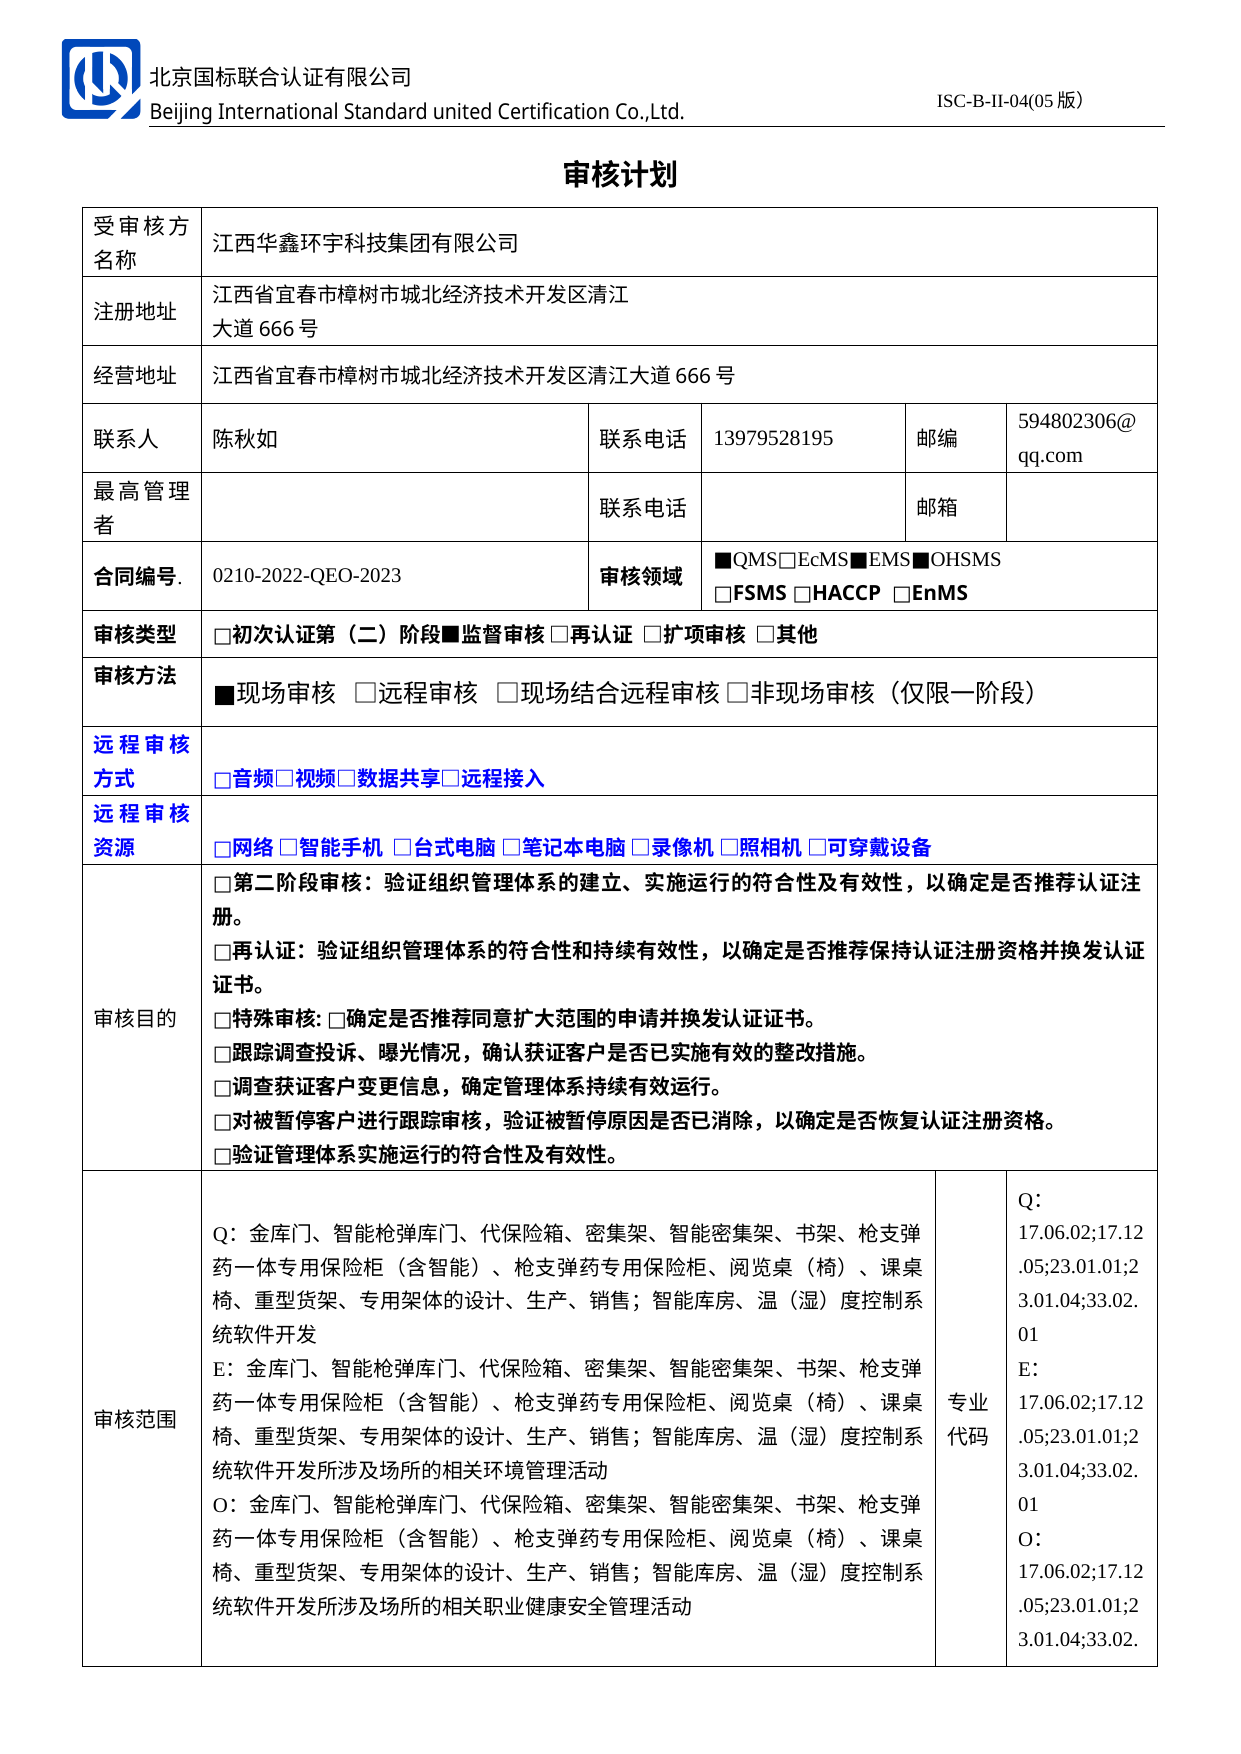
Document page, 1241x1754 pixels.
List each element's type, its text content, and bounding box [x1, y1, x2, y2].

table_cell 陈秋如 [202, 404, 588, 472]
table_cell 合同编号. [83, 542, 201, 609]
table_cell ■现场审核 □远程审核 □现场结合远程审核 □非现场审核（仅限一阶段） [202, 658, 1157, 726]
table_cell □第二阶段审核：验证组织管理体系的建立、实施运行的符合性及有效性，以确定是否推荐认证注册。 □再认证：验证组织管理体系的符合性和持续有效性，以确定是否推荐保持认证注册资格并换发认证证书。 □特殊审核: □确定是否推荐同意扩大范围的申请并换发认证证书。 □跟踪调查投诉、曝光情况，确认获证客户是否已实施有效的整改措施。 □调查获证客户变更信息，确定管理体系持续有效运行。 □对被暂停客户进行跟踪审核，验证被暂停原因是否已消除，以确定是否恢复认证注册资格。 □验证管理体系实施运行的符合性及有效性。 [202, 865, 1157, 1170]
table_cell □音频□视频□数据共享□远程接入 [202, 727, 1157, 795]
table_cell 0210-2022-QEO-2023 [202, 542, 588, 609]
table_cell [702, 473, 905, 541]
table_cell [202, 473, 588, 541]
table_cell □初次认证第（二）阶段■监督审核 □再认证 □扩项审核 □其他 [202, 611, 1157, 657]
table_cell 邮编 [906, 404, 1006, 472]
table_header 江西华鑫环宇科技集团有限公司 [202, 208, 1157, 276]
picture [61, 39, 141, 119]
table_cell 江西省宜春市樟树市城北经济技术开发区清江大道666号 [202, 346, 1157, 403]
table_cell 邮箱 [906, 473, 1006, 541]
table_cell 最高管理者 [83, 473, 201, 541]
table_cell 审核范围 [83, 1171, 201, 1666]
table_cell 联系电话 [589, 473, 701, 541]
table_cell 审核类型 [83, 611, 201, 657]
table_cell ■QMS□EcMS■EMS■OHSMS □FSMS □HACCP □EnMS [702, 542, 1157, 609]
table_cell 远程审核资源 [83, 796, 201, 864]
table_cell 审核方法 [83, 658, 201, 726]
table_cell 13979528195 [702, 404, 905, 472]
table_cell 注册地址 [83, 277, 201, 344]
table_cell [1007, 473, 1157, 541]
table_cell 联系人 [83, 404, 201, 472]
table_cell 594802306@qq.com [1007, 404, 1157, 472]
table_cell □网络 □智能手机 □台式电脑 □笔记本电脑 □录像机 □照相机 □可穿戴设备 [202, 796, 1157, 864]
table_cell 江西省宜春市樟树市城北经济技术开发区清江 大道666号 [202, 277, 1157, 344]
table_cell 专业 代码 [936, 1171, 1006, 1666]
table_cell 联系电话 [589, 404, 701, 472]
table_cell 远程审核方式 [83, 727, 201, 795]
table_header 受审核方名称 [83, 208, 201, 276]
text 审核计划 [75, 139, 1165, 207]
table_cell 经营地址 [83, 346, 201, 403]
table_cell 审核目的 [83, 865, 201, 1170]
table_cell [202, 1171, 935, 1666]
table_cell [1007, 1171, 1157, 1666]
table_cell 审核领域 [589, 542, 701, 609]
